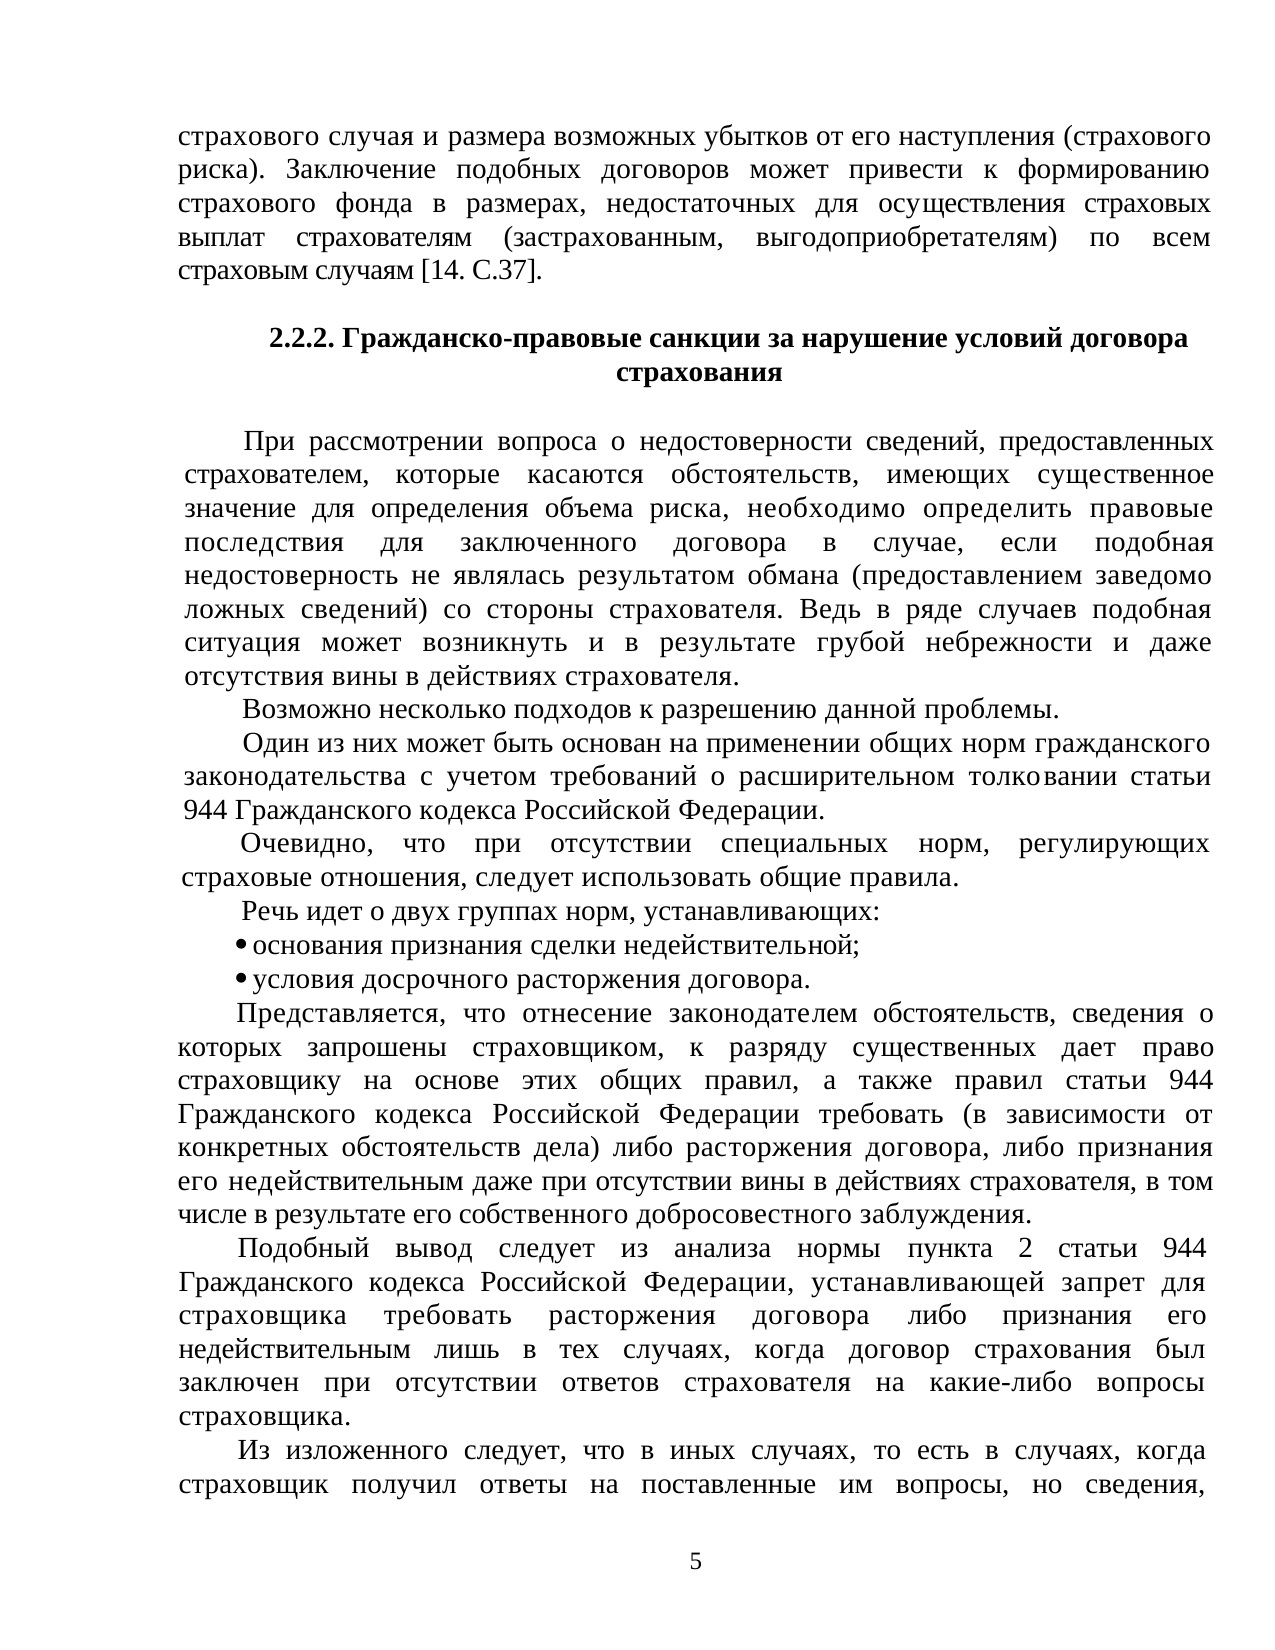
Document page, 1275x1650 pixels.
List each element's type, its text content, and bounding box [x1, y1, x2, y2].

list основания признания сделки недействительной; [177, 927, 1214, 960]
text Представляется, что отнесение законодателем обстоятельств, сведения о которых запрошены страховщиком, к разряду существенных дает право страховщику на основе этих общих правил, а также правил статьи 944 Гражданского кодекса Российской Федерации требовать (в зависимости от конкретных обстоятельств дела) либо расторжения договора, либо признания его недействительным даже при отсутствии вины в действиях страхователя, в том числе в результате его собственного добросовестного заблуждения. [177, 995, 1214, 1230]
text Подобный вывод следует из анализа нормы пункта 2 статьи 944 Гражданского кодекса Российской Федерации, устанавливающей запрет для страховщика требовать расторжения договора либо признания его недействительным лишь в тех случаях, когда договор страхования был заключен при отсутствии ответов страхователя на какие-либо вопросы страховщика. [178, 1230, 1207, 1432]
text Возможно несколько подходов к разрешению данной проблемы. [183, 691, 1212, 725]
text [178, 1432, 1207, 1499]
list условия досрочного расторжения договора. [177, 961, 1214, 994]
text Очевидно, что при отсутствии специальных норм, регулирующих страховые отношения, следует использовать общие правила. [181, 826, 1210, 893]
text Речь идет о двух группах норм, устанавливающих: [182, 893, 1210, 926]
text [178, 118, 1211, 286]
text При рассмотрении вопроса о недостоверности сведений, предоставленных страхователем, которые касаются обстоятельств, имеющих существенное значение для определения объема риска, необходимо определить правовые последствия для заключенного договора в случае, если подобная недостоверность не являлась результатом обмана (предоставлением заведомо ложных сведений) со стороны страхователя. Ведь в ряде случаев подобная ситуация может возникнуть и в результате грубой небрежности и даже отсутствия вины в действиях страхователя. [184, 423, 1214, 691]
text 2.2.2. Гражданско-правовые санкции за нарушение условий договора страхования [184, 320, 1214, 387]
text Один из них может быть основан на применении общих норм гражданского законодательства с учетом требований о расширительном толковании статьи 944 Гражданского кодекса Российской Федерации. [183, 725, 1211, 826]
